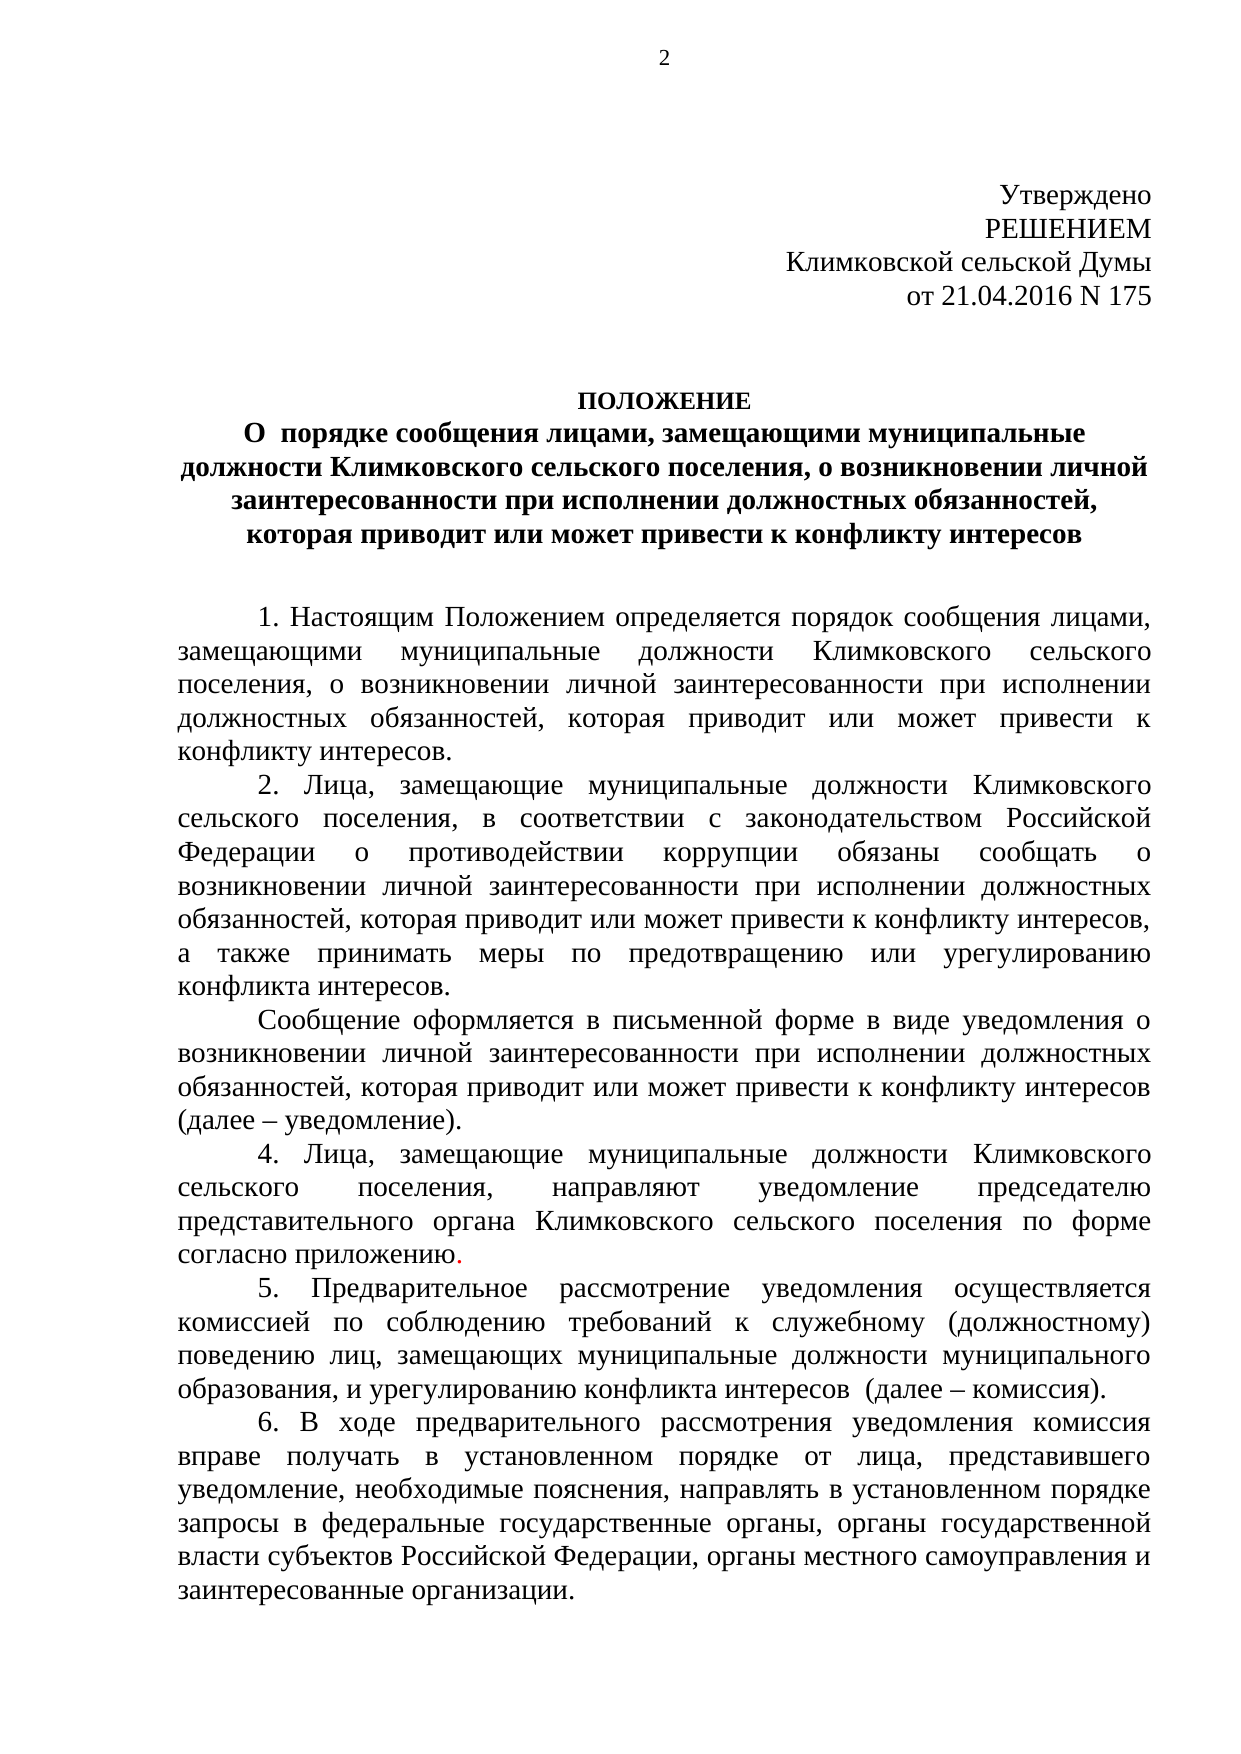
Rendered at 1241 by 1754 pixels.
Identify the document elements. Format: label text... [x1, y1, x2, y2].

text РЕШЕНИЕМ [177, 211, 1152, 244]
text Сообщение оформляется в письменной форме в виде уведомления о возникновении личной заинтересованности при исполнении должностных обязанностей, которая приводит или может привести к конфликту интересов (далее – уведомление). [177, 1002, 1152, 1136]
text 1. Настоящим Положением определяется порядок сообщения лицами, замещающими муниципальные должности Климковского сельского поселения, о возникновении личной заинтересованности при исполнении должностных обязанностей, которая приводит или может привести к конфликту интересов. [177, 599, 1152, 767]
title О порядке сообщения лицами, замещающими муниципальные должности Климковского сельского поселения, о возникновении личной заинтересованности при исполнении должностных обязанностей, которая приводит или может привести к конфликту интересов [177, 415, 1152, 549]
text Климковской сельской Думы [177, 244, 1152, 278]
text от 21.04.2016 N 175 [177, 278, 1152, 311]
text 5. Предварительное рассмотрение уведомления осуществляется комиссией по соблюдению требований к служебному (должностному) поведению лиц, замещающих муниципальные должности муниципального образования, и урегулированию конфликта интересов (далее – комиссия). [177, 1270, 1152, 1404]
text Утверждено [177, 177, 1152, 211]
text 4. Лица, замещающие муниципальные должности Климковского сельского поселения, направляют уведомление председателю представительного органа Климковского сельского поселения по форме согласно приложению. [177, 1136, 1152, 1270]
title ПОЛОЖЕНИЕ [177, 386, 1152, 415]
text 2. Лица, замещающие муниципальные должности Климковского сельского поселения, в соответствии с законодательством Российской Федерации о противодействии коррупции обязаны сообщать о возникновении личной заинтересованности при исполнении должностных обязанностей, которая приводит или может привести к конфликту интересов, а также принимать меры по предотвращению или урегулированию конфликта интересов. [177, 767, 1152, 1002]
text 6. В ходе предварительного рассмотрения уведомления комиссия вправе получать в установленном порядке от лица, представившего уведомление, необходимые пояснения, направлять в установленном порядке запросы в федеральные государственные органы, органы государственной власти субъектов Российской Федерации, органы местного самоуправления и заинтересованные организации. [177, 1404, 1152, 1606]
